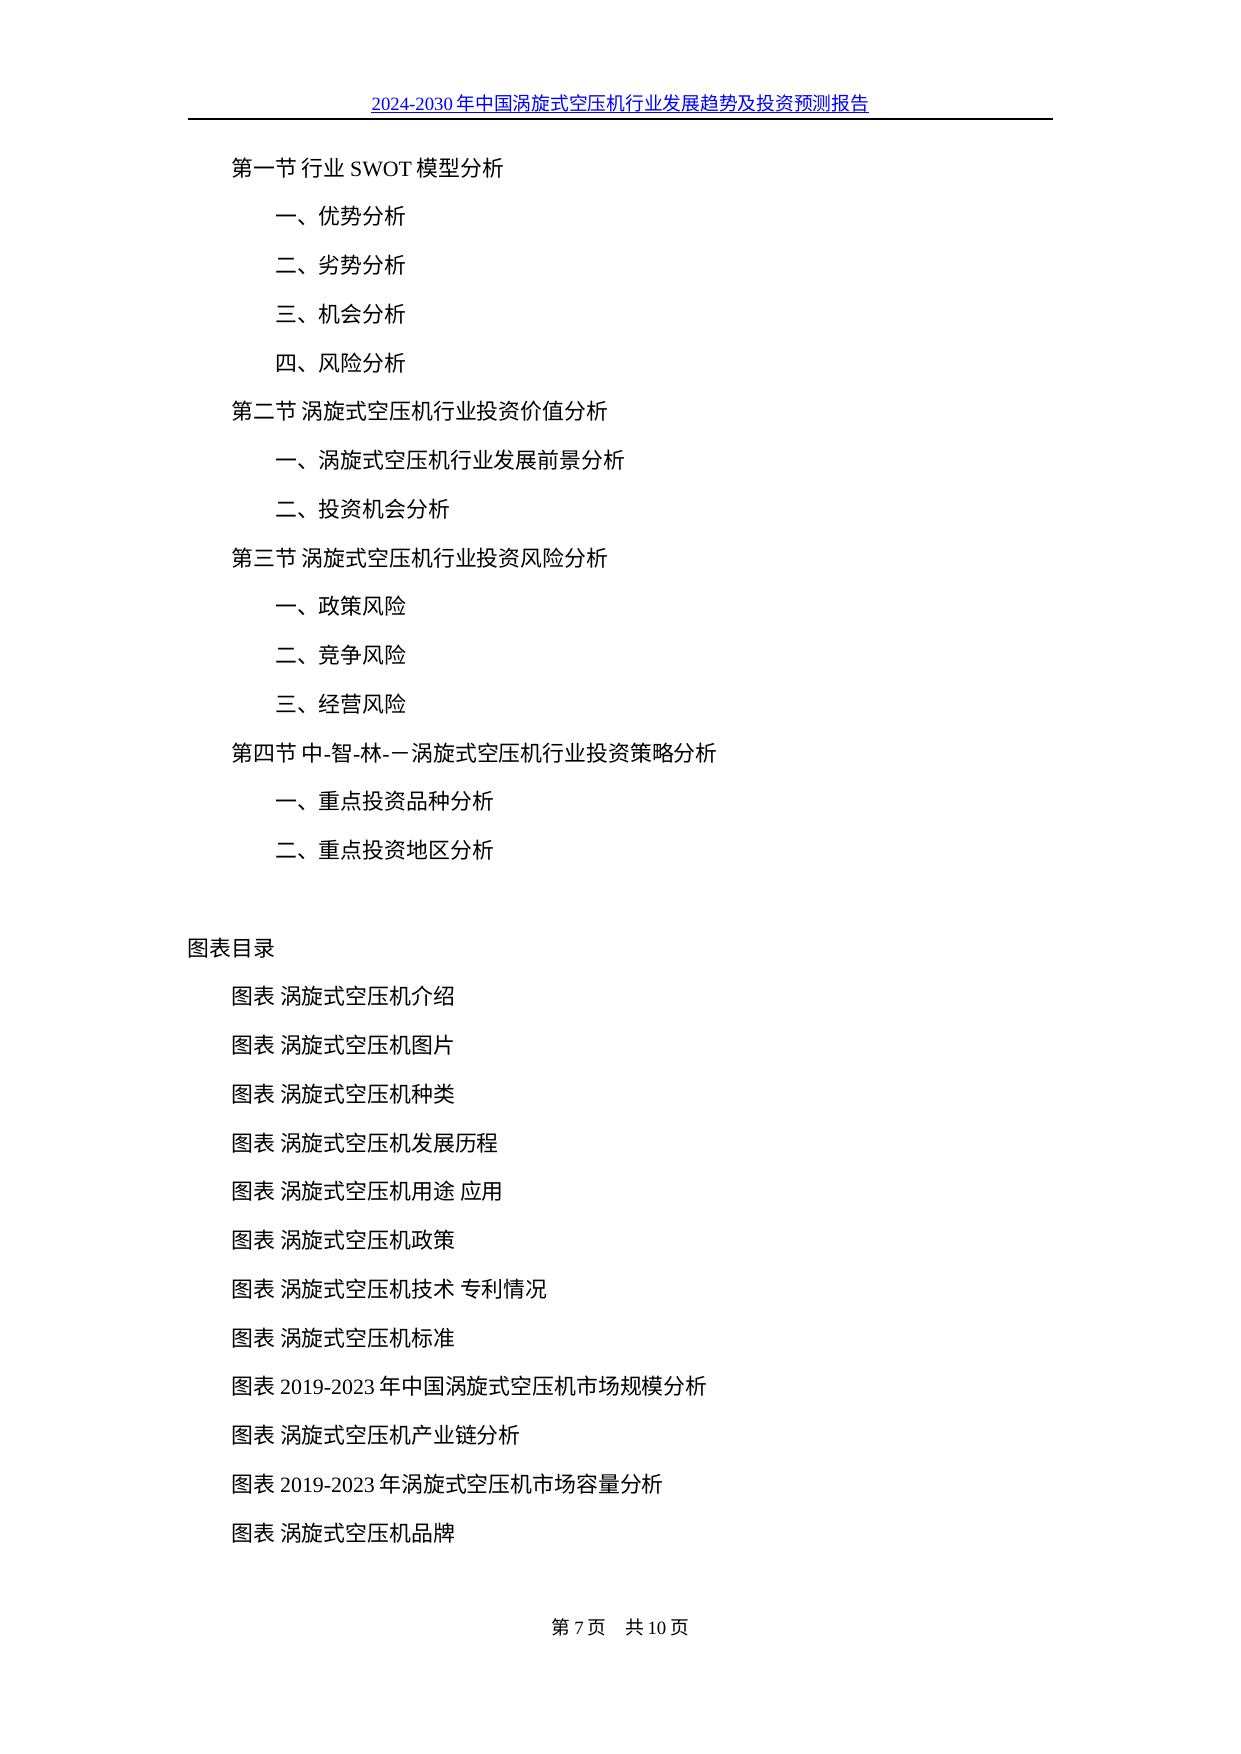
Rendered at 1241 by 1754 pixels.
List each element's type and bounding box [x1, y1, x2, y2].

text [187, 150, 1053, 1548]
